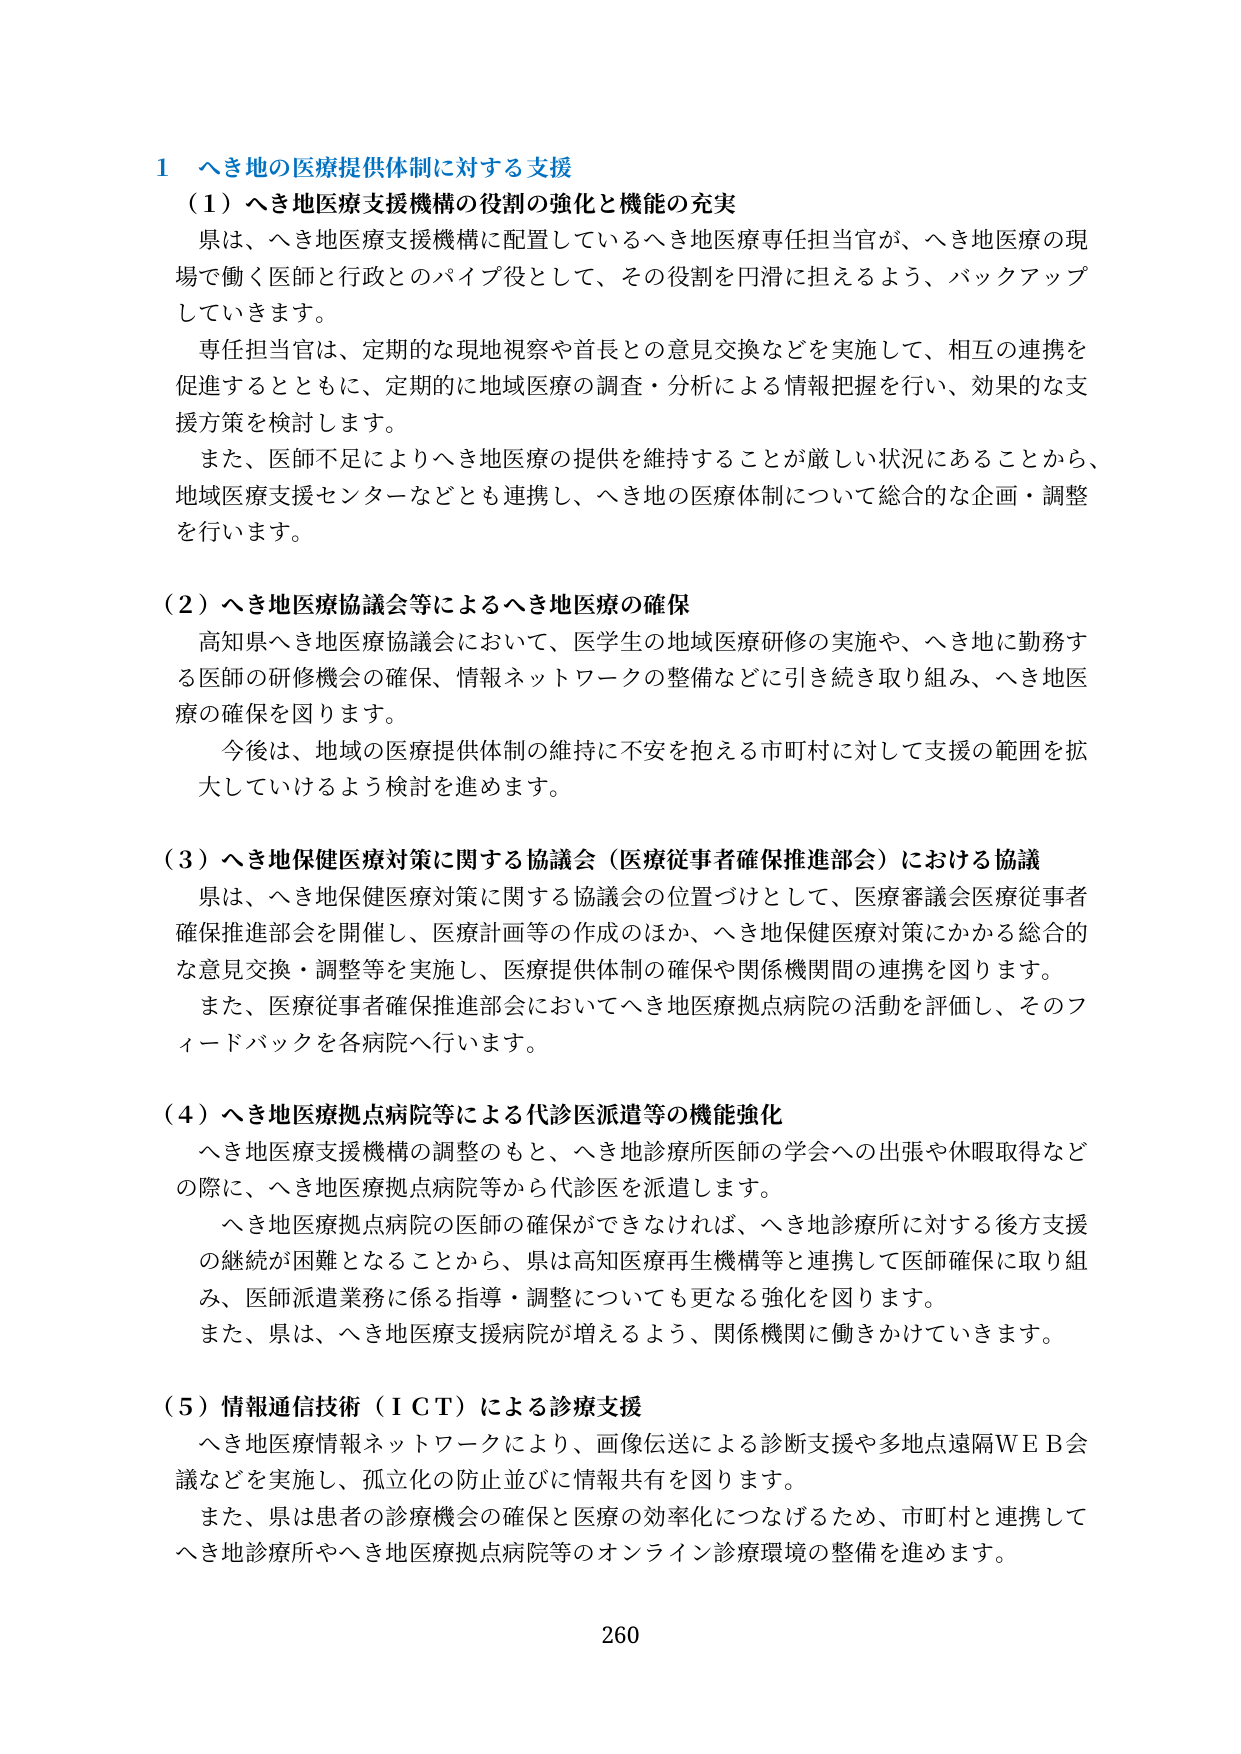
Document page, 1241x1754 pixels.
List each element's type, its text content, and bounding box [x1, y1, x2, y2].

text また、医師不足によりへき地医療の提供を維持することが厳しい状況にあることから、地域医療支援センターなどとも連携し、へき地の医療体制について総合的な企画・調整を行います。 [174, 439, 1089, 549]
text へき地医療支援機構の調整のもと、へき地診療所医師の学会への出張や休暇取得など [197, 1132, 1089, 1169]
text 専任担当官は、定期的な現地視察や首長との意見交換などを実施して、相互の連携を促進するとともに、定期的に地域医療の調査・分析による情報把握を行い、効果的な支援方策を検討します。 [174, 330, 1089, 439]
text （５）情報通信技術（ＩＣＴ）による診療支援 [151, 1387, 1089, 1424]
text また、医療従事者確保推進部会においてへき地医療拠点病院の活動を評価し、そのフィードバックを各病院へ行います。 [174, 986, 1089, 1059]
text （３）へき地保健医療対策に関する協議会（医療従事者確保推進部会）における協議 [151, 841, 1089, 877]
text １ へき地の医療提供体制に対する支援 [151, 148, 1089, 184]
text へき地医療情報ネットワークにより、画像伝送による診断支援や多地点遠隔ＷＥＢ会議などを実施し、孤立化の防止並びに情報共有を図ります。 [174, 1424, 1089, 1497]
text また、県は、へき地医療支援病院が増えるよう、関係機関に働きかけていきます。 [174, 1314, 1089, 1351]
text へき地医療拠点病院の医師の確保ができなければ、へき地診療所に対する後方支援の継続が困難となることから、県は高知医療再生機構等と連携して医師確保に取り組み、医師派遣業務に係る指導・調整についても更なる強化を図ります。 [175, 1205, 1089, 1314]
text 高知県へき地医療協議会において、医学生の地域医療研修の実施や、へき地に勤務する医師の研修機会の確保、情報ネットワークの整備などに引き続き取り組み、へき地医療の確保を図ります。 [174, 622, 1089, 731]
text （１）へき地医療支援機構の役割の強化と機能の充実 [152, 184, 1089, 221]
text 今後は、地域の医療提供体制の維持に不安を抱える市町村に対して支援の範囲を拡大していけるよう検討を進めます。 [152, 731, 1089, 804]
text の際に、へき地医療拠点病院等から代診医を派遣します。 [151, 1169, 1089, 1205]
text （２）へき地医療協議会等によるへき地医療の確保 [151, 585, 1089, 622]
text 県は、へき地保健医療対策に関する協議会の位置づけとして、医療審議会医療従事者確保推進部会を開催し、医療計画等の作成のほか、へき地保健医療対策にかかる総合的な意見交換・調整等を実施し、医療提供体制の確保や関係機関間の連携を図ります。 [174, 877, 1089, 986]
text （４）へき地医療拠点病院等による代診医派遣等の機能強化 [151, 1096, 1089, 1132]
text また、県は患者の診療機会の確保と医療の効率化につなげるため、市町村と連携してへき地診療所やへき地医療拠点病院等のオンライン診療環境の整備を進めます。 [174, 1497, 1089, 1570]
text 県は、へき地医療支援機構に配置しているへき地医療専任担当官が、へき地医療の現場で働く医師と行政とのパイプ役として、その役割を円滑に担えるよう、バックアップしていきます。 [174, 221, 1089, 330]
